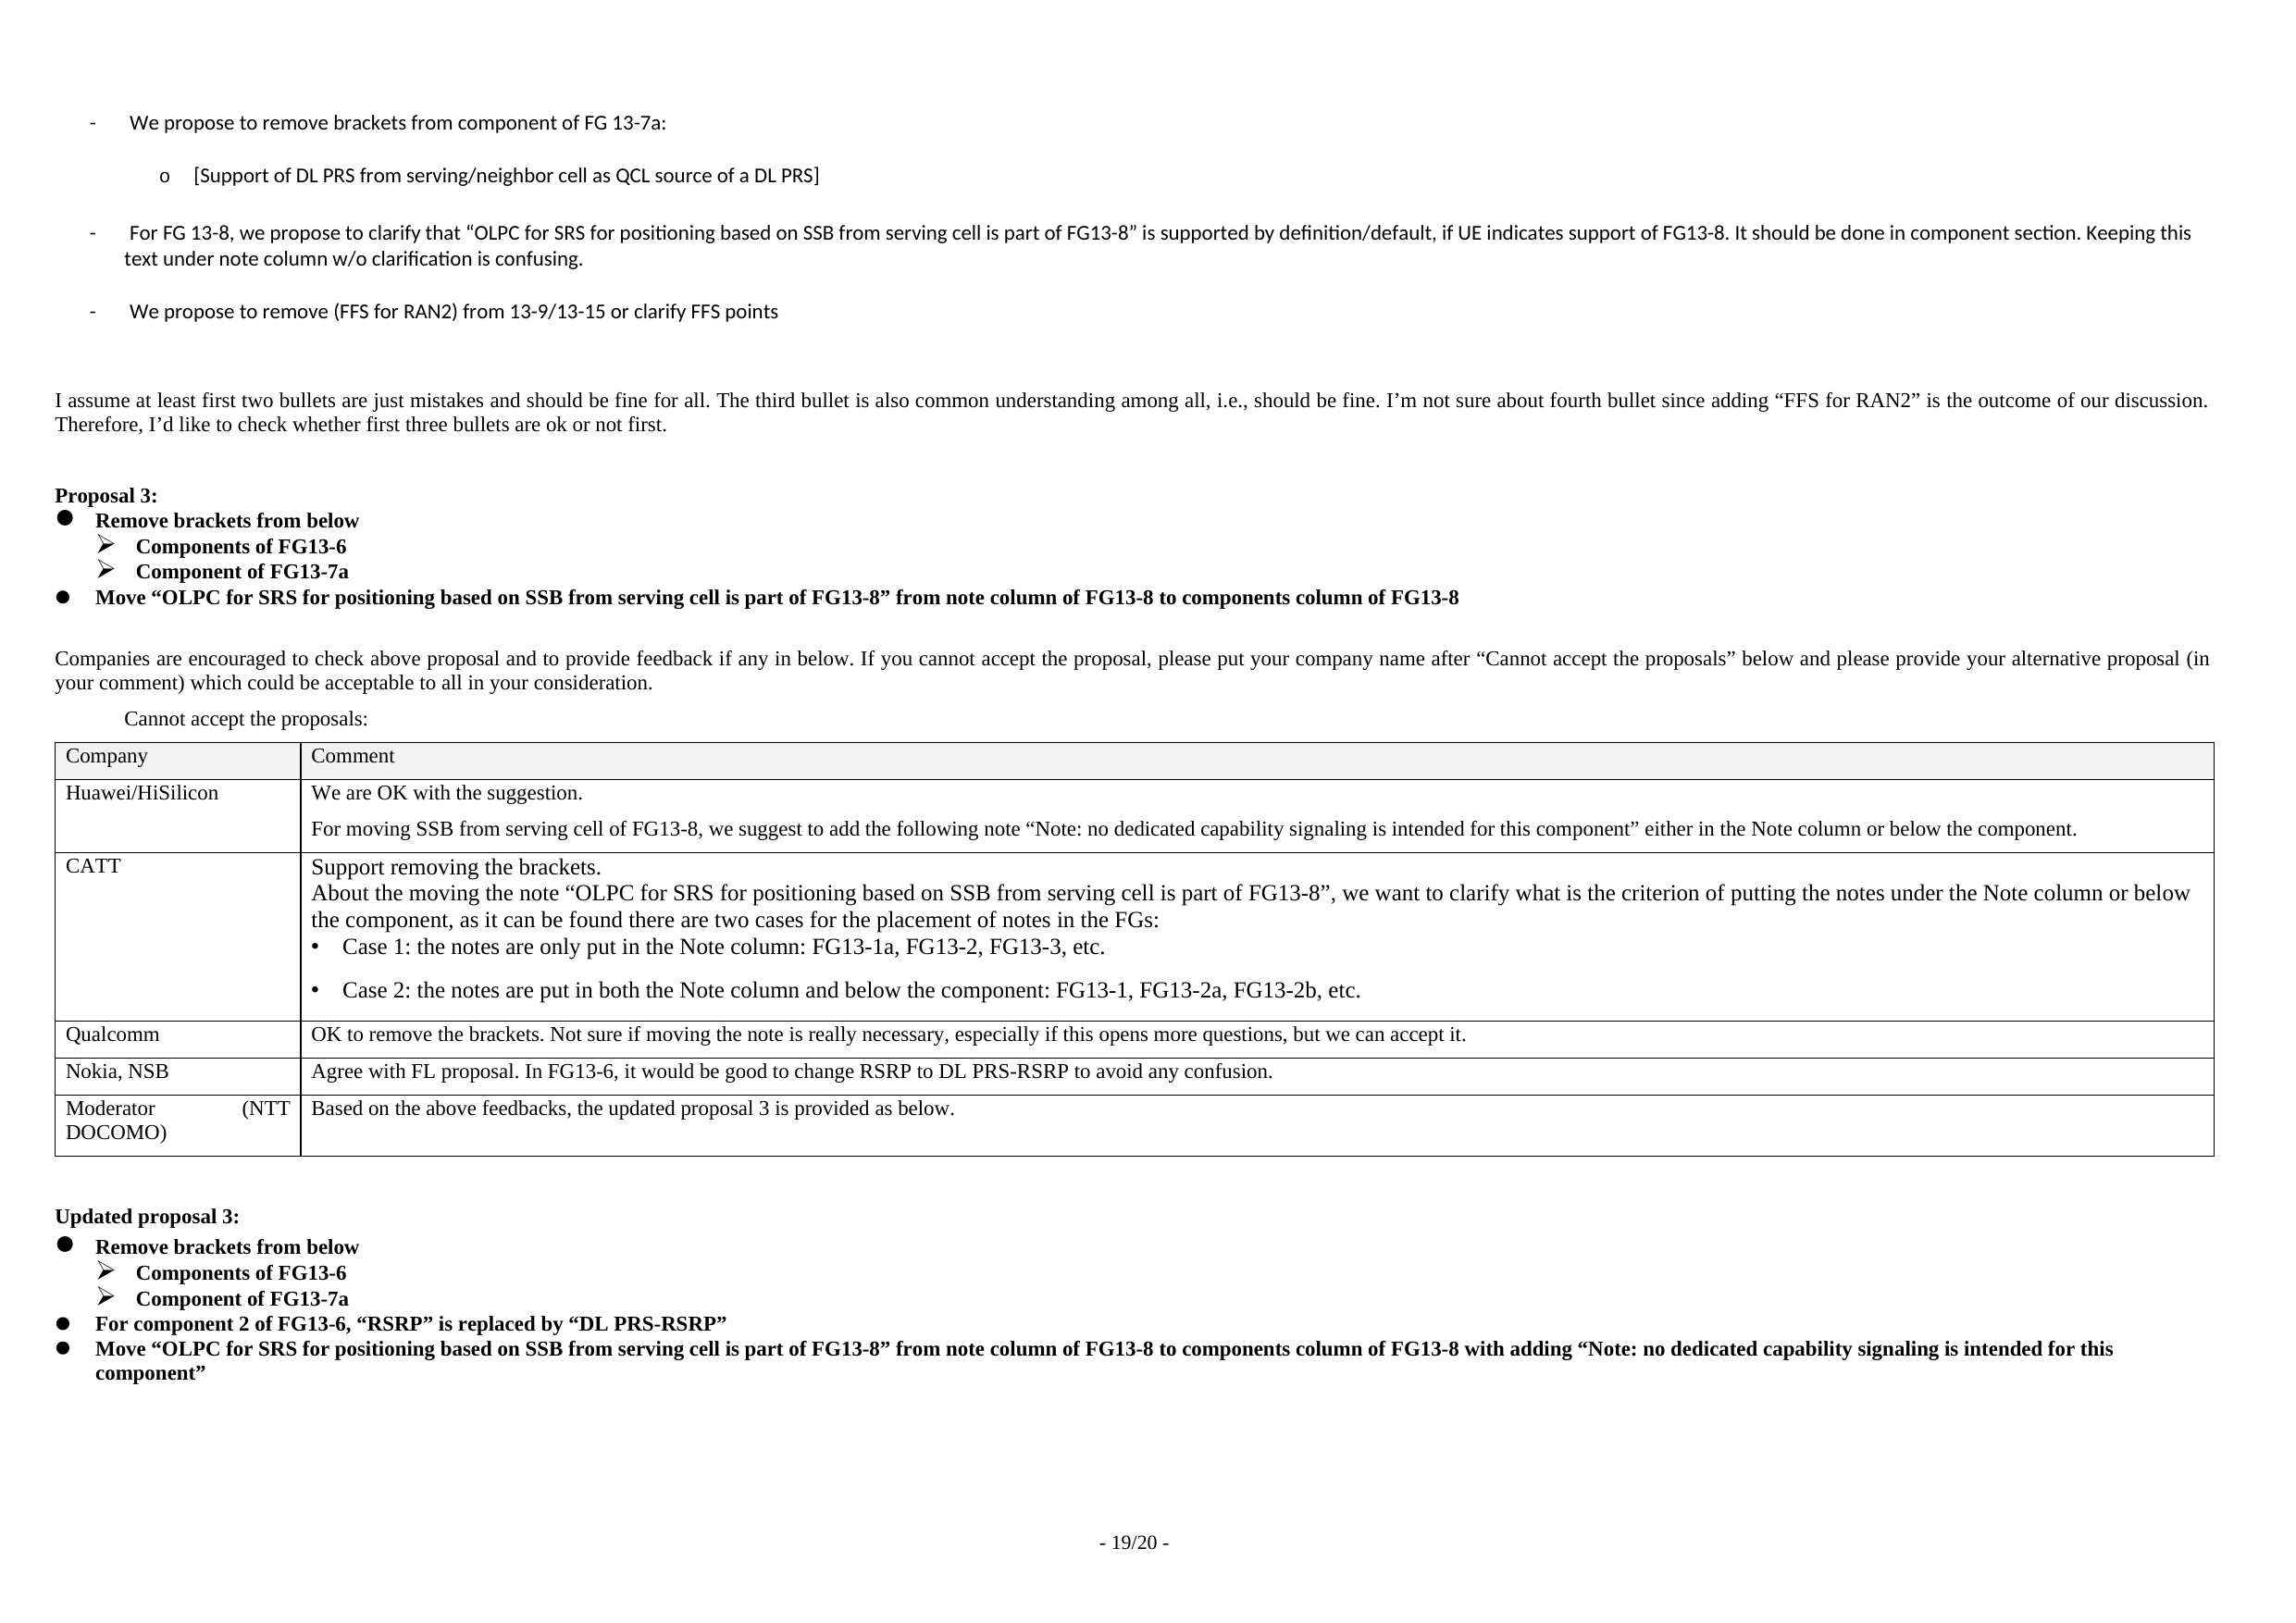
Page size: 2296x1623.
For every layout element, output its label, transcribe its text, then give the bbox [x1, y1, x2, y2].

text I assume at least first two bullets are just mistakes and should be fine for all. The third bullet is also common understanding among all, i.e., should be fine. I’m not sure about fourth bullet since adding “FFS for RAN2” is the outcome of our discussion. Therefore, I’d like to check whether first three bullets are ok or not first. [55, 387, 2214, 436]
table_header Company [56, 743, 300, 779]
list Move “OLPC for SRS for positioning based on SSB from serving cell is part of FG13-8” from note column of FG13-8 to components column of FG13-8 [55, 585, 2214, 609]
list Component of FG13-7a [95, 559, 2214, 585]
text - For FG 13-8, we propose to clarify that “OLPC for SRS for positioning based on SSB from serving cell is part of FG13-8” is supported by definition/default, if UE indicates support of FG13-8. It should be done in component section. Keeping this text under note column w/o clarification is confusing. [90, 219, 2214, 271]
list Remove brackets from below [55, 1234, 2214, 1260]
table_cell Qualcomm [56, 1022, 300, 1058]
list Components of FG13-6 [95, 1260, 2214, 1285]
text - We propose to remove brackets from component of FG 13-7a: [90, 109, 2214, 135]
table_cell We are OK with the suggestion. For moving SSB from serving cell of FG13-8, we suggest to add the following note “Note: no dedicated capability signaling is intended for this component” either in the Note column or below the component. [302, 780, 2214, 852]
table_header Comment [302, 743, 2214, 779]
list Move “OLPC for SRS for positioning based on SSB from serving cell is part of FG13-8” from note column of FG13-8 to components column of FG13-8 with adding “Note: no dedicated capability signaling is intended for this component” [55, 1336, 2214, 1384]
table_cell Nokia, NSB [56, 1059, 300, 1095]
list For component 2 of FG13-6, “RSRP” is replaced by “DL PRS-RSRP” [55, 1311, 2214, 1336]
text Cannot accept the proposals: [55, 706, 2214, 731]
table_cell CATT [56, 853, 300, 1021]
table_cell Agree with FL proposal. In FG13-6, it would be good to change RSRP to DL PRS-RSRP to avoid any confusion. [302, 1059, 2214, 1095]
subtitle Updated proposal 3: [55, 1205, 2214, 1229]
text - We propose to remove (FFS for RAN2) from 13-9/13-15 or clarify FFS points [90, 298, 2214, 325]
list [Support of DL PRS from serving/neighbor cell as QCL source of a DL PRS] [159, 162, 2214, 189]
table_cell Moderator (NTT DOCOMO) [56, 1096, 300, 1156]
list Remove brackets from below [55, 508, 2214, 534]
text Proposal 3: [55, 484, 2214, 508]
list Components of FG13-6 [95, 534, 2214, 559]
text Companies are encouraged to check above proposal and to provide feedback if any in below. If you cannot accept the proposal, please put your company name after “Cannot accept the proposals” below and please provide your alternative proposal (in your comment) which could be acceptable to all in your consideration. [55, 646, 2214, 695]
table_cell Support removing the brackets. About the moving the note “OLPC for SRS for positioning based on SSB from serving cell is part of FG13-8”, we want to clarify what is the criterion of putting the notes under the Note column or below the component, as it can be found there are two cases for the placement of notes in the FGs: Case 1: the notes are only put in the Note column: FG13-1a, FG13-2, FG13-3, etc. Case 2: the notes are put in both the Note column and below the component: FG13-1, FG13-2a, FG13-2b, etc. [302, 853, 2214, 1021]
list Component of FG13-7a [95, 1285, 2214, 1311]
table_cell Huawei/HiSilicon [56, 780, 300, 852]
table_cell Based on the above feedbacks, the updated proposal 3 is provided as below. [302, 1096, 2214, 1156]
table_cell OK to remove the brackets. Not sure if moving the note is really necessary, especially if this opens more questions, but we can accept it. [302, 1022, 2214, 1058]
